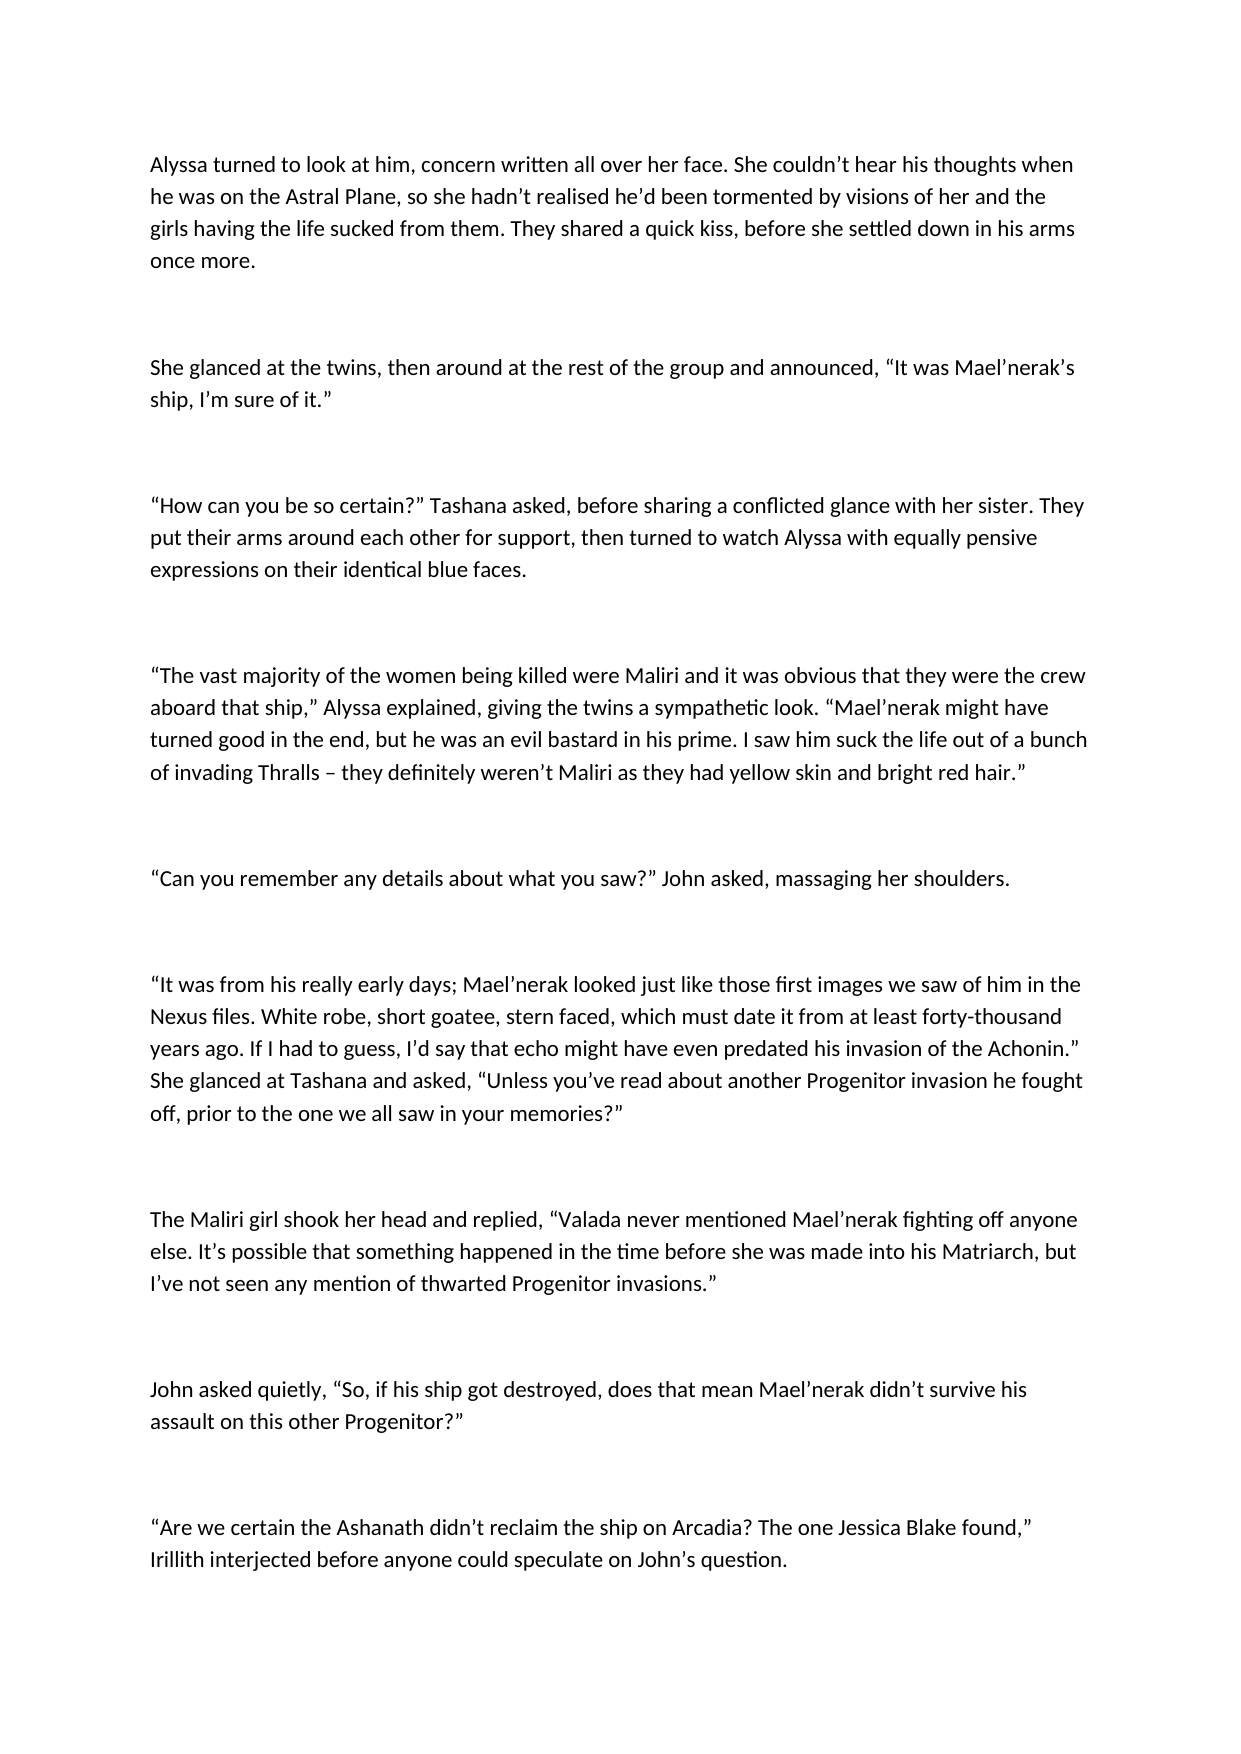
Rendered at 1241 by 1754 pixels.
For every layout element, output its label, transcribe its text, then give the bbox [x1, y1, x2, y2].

text Alyssa turned to look at him, concern written all over her face. She couldn’t hear his thoughts when he was on the Astral Plane, so she hadn’t realised he’d been tormented by visions of her and the girls having the life sucked from them. They shared a quick kiss, before she settled down in his arms once more. [150, 150, 1090, 274]
text The Maliri girl shook her head and replied, “Valada never mentioned Mael’nerak fighting off anyone else. It’s possible that something happened in the time before she was made into his Matriarch, but I’ve not seen any mention of thwarted Progenitor invasions.” [150, 1205, 1090, 1297]
text She glanced at the twins, then around at the rest of the group and announced, “It was Mael’nerak’s ship, I’m sure of it.” [150, 353, 1090, 413]
text “The vast majority of the women being killed were Maliri and it was obvious that they were the crew aboard that ship,” Alyssa explained, giving the twins a sympathetic look. “Mael’nerak might have turned good in the end, but he was an evil bastard in his prime. I saw him suck the life out of a bunch of invading Thralls – they definitely weren’t Maliri as they had yellow skin and bright red hair.” [150, 661, 1090, 786]
text John asked quietly, “So, if his ship got destroyed, does that mean Mael’nerak didn’t survive his assault on this other Progenitor?” [150, 1375, 1090, 1435]
text “It was from his really early days; Mael’nerak looked just like those first images we saw of him in the Nexus files. White robe, short goatee, stern faced, which must date it from at least forty-thousand years ago. If I had to guess, I’d say that echo might have even predated his invasion of the Achonin.” She glanced at Tashana and asked, “Unless you’ve read about another Progenitor invasion he fought off, prior to the one we all saw in your memories?” [150, 970, 1090, 1127]
text “How can you be so certain?” Tashana asked, before sharing a conflicted glance with her sister. They put their arms around each other for support, then turned to watch Alyssa with equally pensive expressions on their identical blue faces. [150, 491, 1090, 583]
text “Are we certain the Ashanath didn’t reclaim the ship on Arcadia? The one Jessica Blake found,” Irillith interjected before anyone could speculate on John’s question. [150, 1513, 1090, 1573]
text “Can you remember any details about what you saw?” John asked, massaging her shoulders. [150, 864, 1090, 892]
